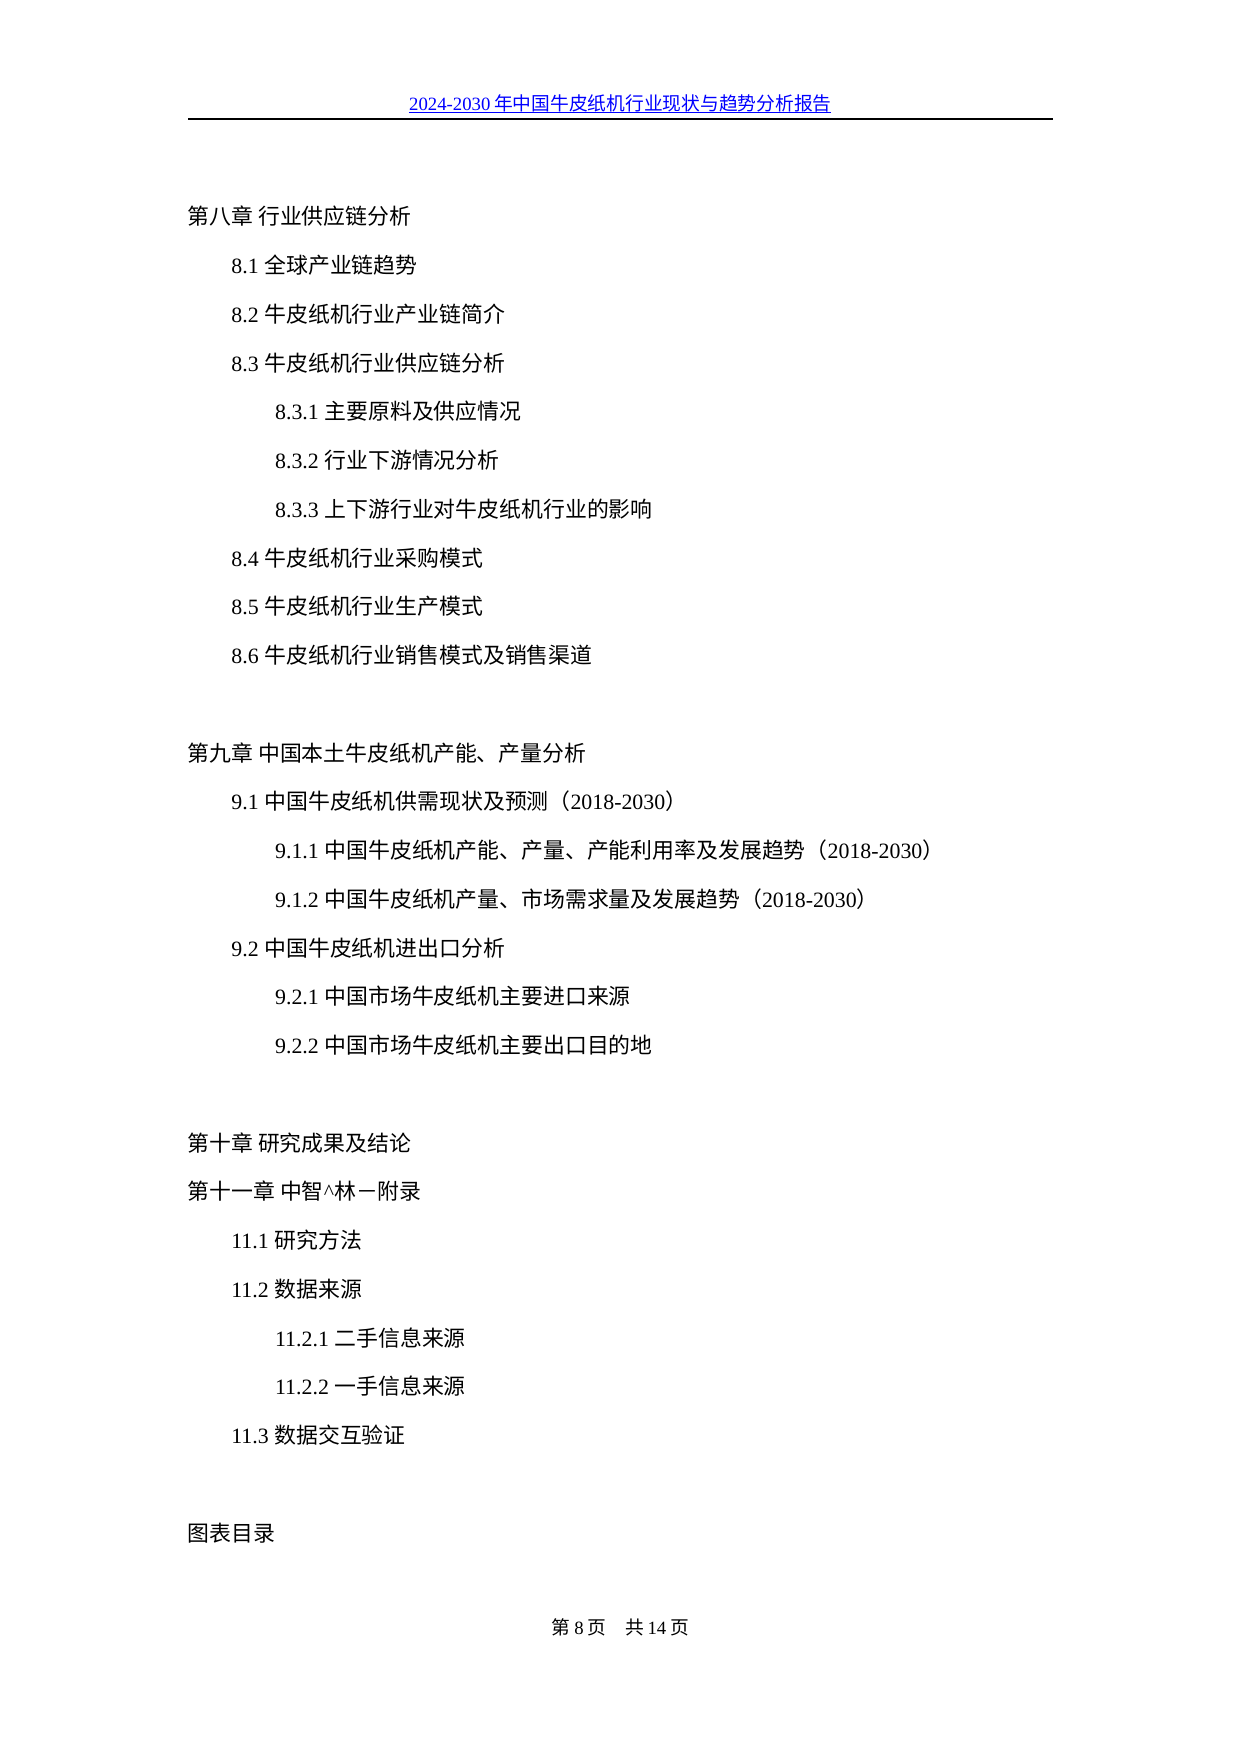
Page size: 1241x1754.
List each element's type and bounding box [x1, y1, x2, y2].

text [187, 150, 1053, 1548]
